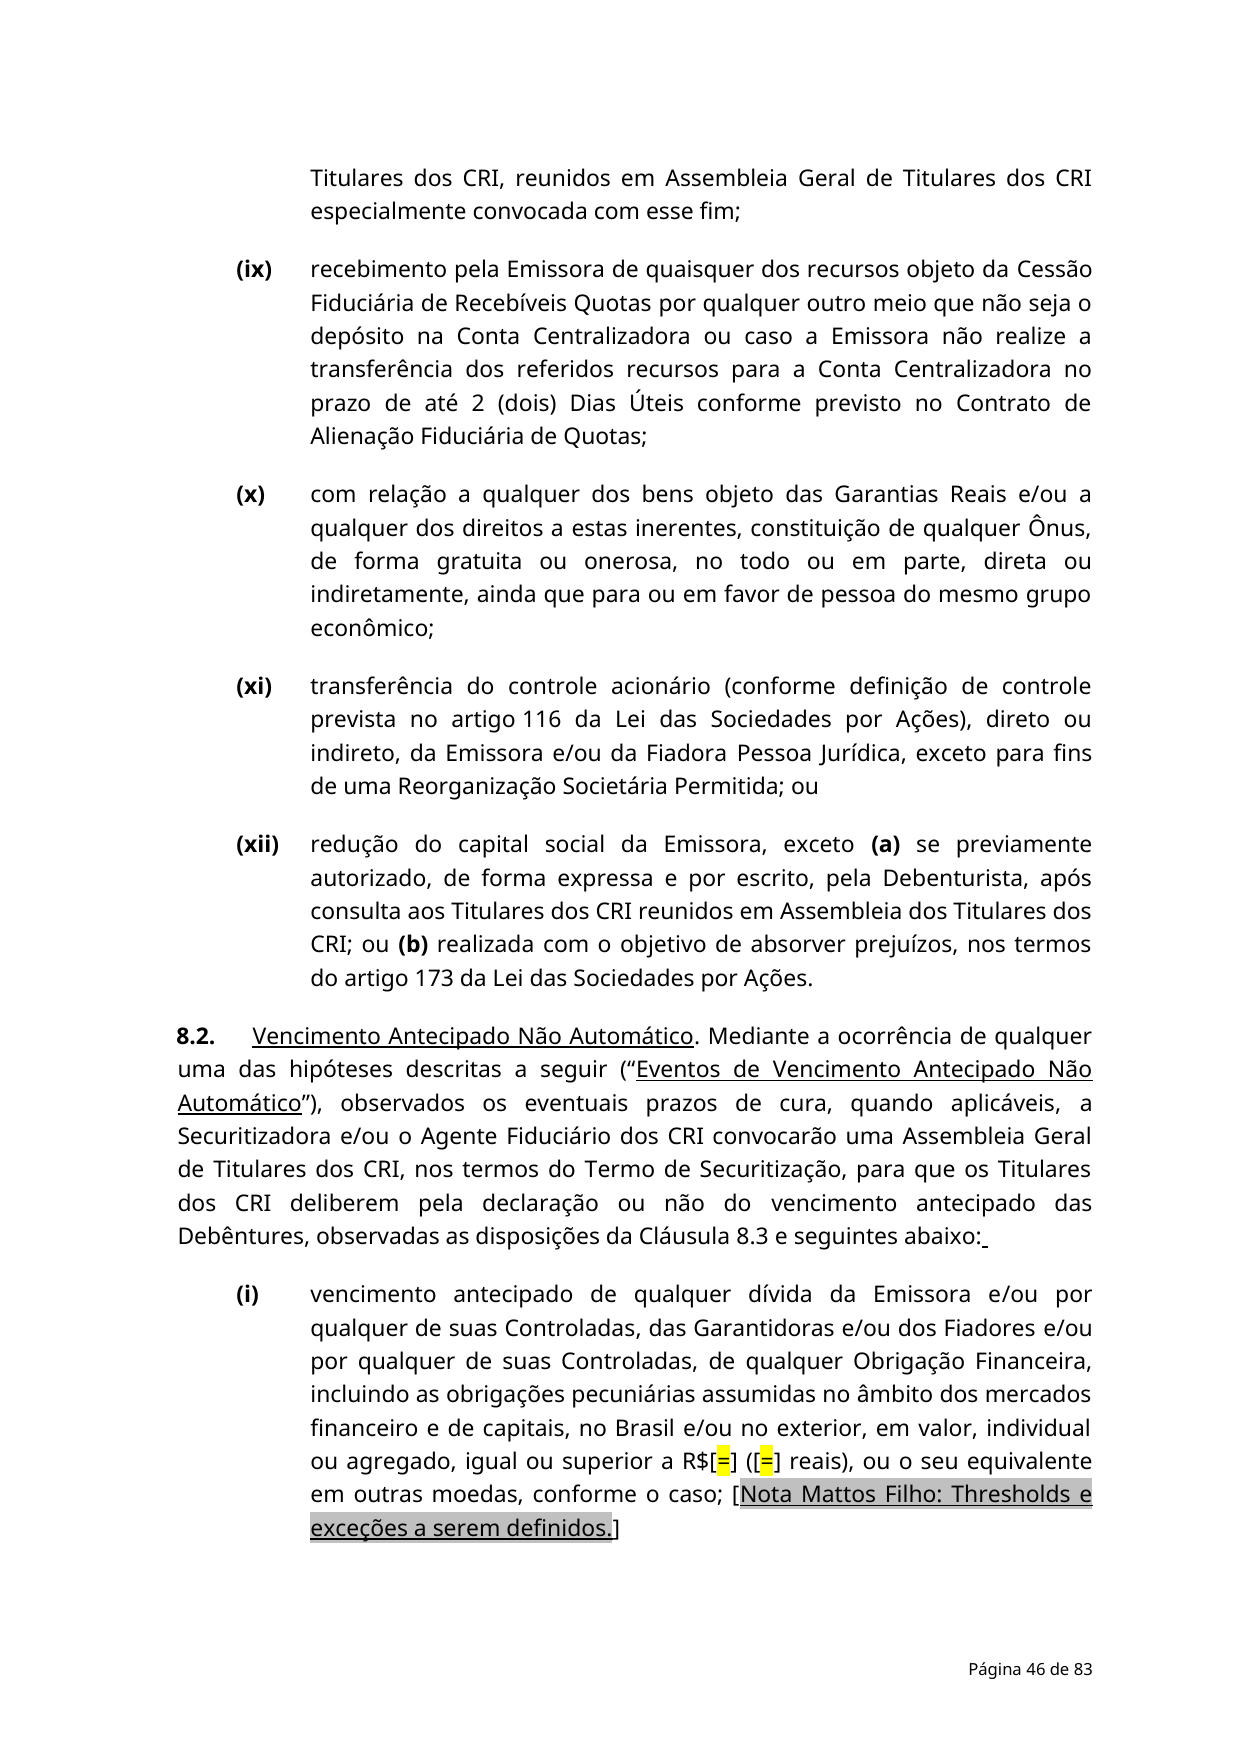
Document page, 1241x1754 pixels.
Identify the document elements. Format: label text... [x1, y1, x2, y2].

list transferência do controle acionário (conforme definição de controle prevista no artigo 116 da Lei das Sociedades por Ações), direto ou indireto, da Emissora e/ou da Fiadora Pessoa Jurídica, exceto para fins de uma Reorganização Societária Permitida; ou [236, 668, 1092, 801]
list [236, 159, 1092, 226]
list vencimento antecipado de qualquer dívida da Emissora e/ou por qualquer de suas Controladas, das Garantidoras e/ou dos Fiadores e/ou por qualquer de suas Controladas, de qualquer Obrigação Financeira, incluindo as obrigações pecuniárias assumidas no âmbito dos mercados financeiro e de capitais, no Brasil e/ou no exterior, em valor, individual ou agregado, igual ou superior a R$[=] ([=] reais), ou o seu equivalente em outras moedas, conforme o caso; [Nota Mattos Filho: Thresholds e exceções a serem definidos.] [236, 1276, 1092, 1543]
subtitle Vencimento Antecipado Não Automático. Mediante a ocorrência de qualquer uma das hipóteses descritas a seguir (“Eventos de Vencimento Antecipado Não Automático”), observados os eventuais prazos de cura, quando aplicáveis, a Securitizadora e/ou o Agente Fiduciário dos CRI convocarão uma Assembleia Geral de Titulares dos CRI, nos termos do Termo de Securitização, para que os Titulares dos CRI deliberem pela declaração ou não do vencimento antecipado das Debêntures, observadas as disposições da Cláusula 8.3 e seguintes abaixo: [176, 1018, 1092, 1251]
list redução do capital social da Emissora, exceto (a) se previamente autorizado, de forma expressa e por escrito, pela Debenturista, após consulta aos Titulares dos CRI reunidos em Assembleia dos Titulares dos CRI; ou (b) realizada com o objetivo de absorver prejuízos, nos termos do artigo 173 da Lei das Sociedades por Ações. [236, 826, 1092, 993]
list recebimento pela Emissora de quaisquer dos recursos objeto da Cessão Fiduciária de Recebíveis Quotas por qualquer outro meio que não seja o depósito na Conta Centralizadora ou caso a Emissora não realize a transferência dos referidos recursos para a Conta Centralizadora no prazo de até 2 (dois) Dias Úteis conforme previsto no Contrato de Alienação Fiduciária de Quotas; [236, 251, 1092, 451]
list com relação a qualquer dos bens objeto das Garantias Reais e/ou a qualquer dos direitos a estas inerentes, constituição de qualquer Ônus, de forma gratuita ou onerosa, no todo ou em parte, direta ou indiretamente, ainda que para ou em favor de pessoa do mesmo grupo econômico; [236, 476, 1092, 643]
